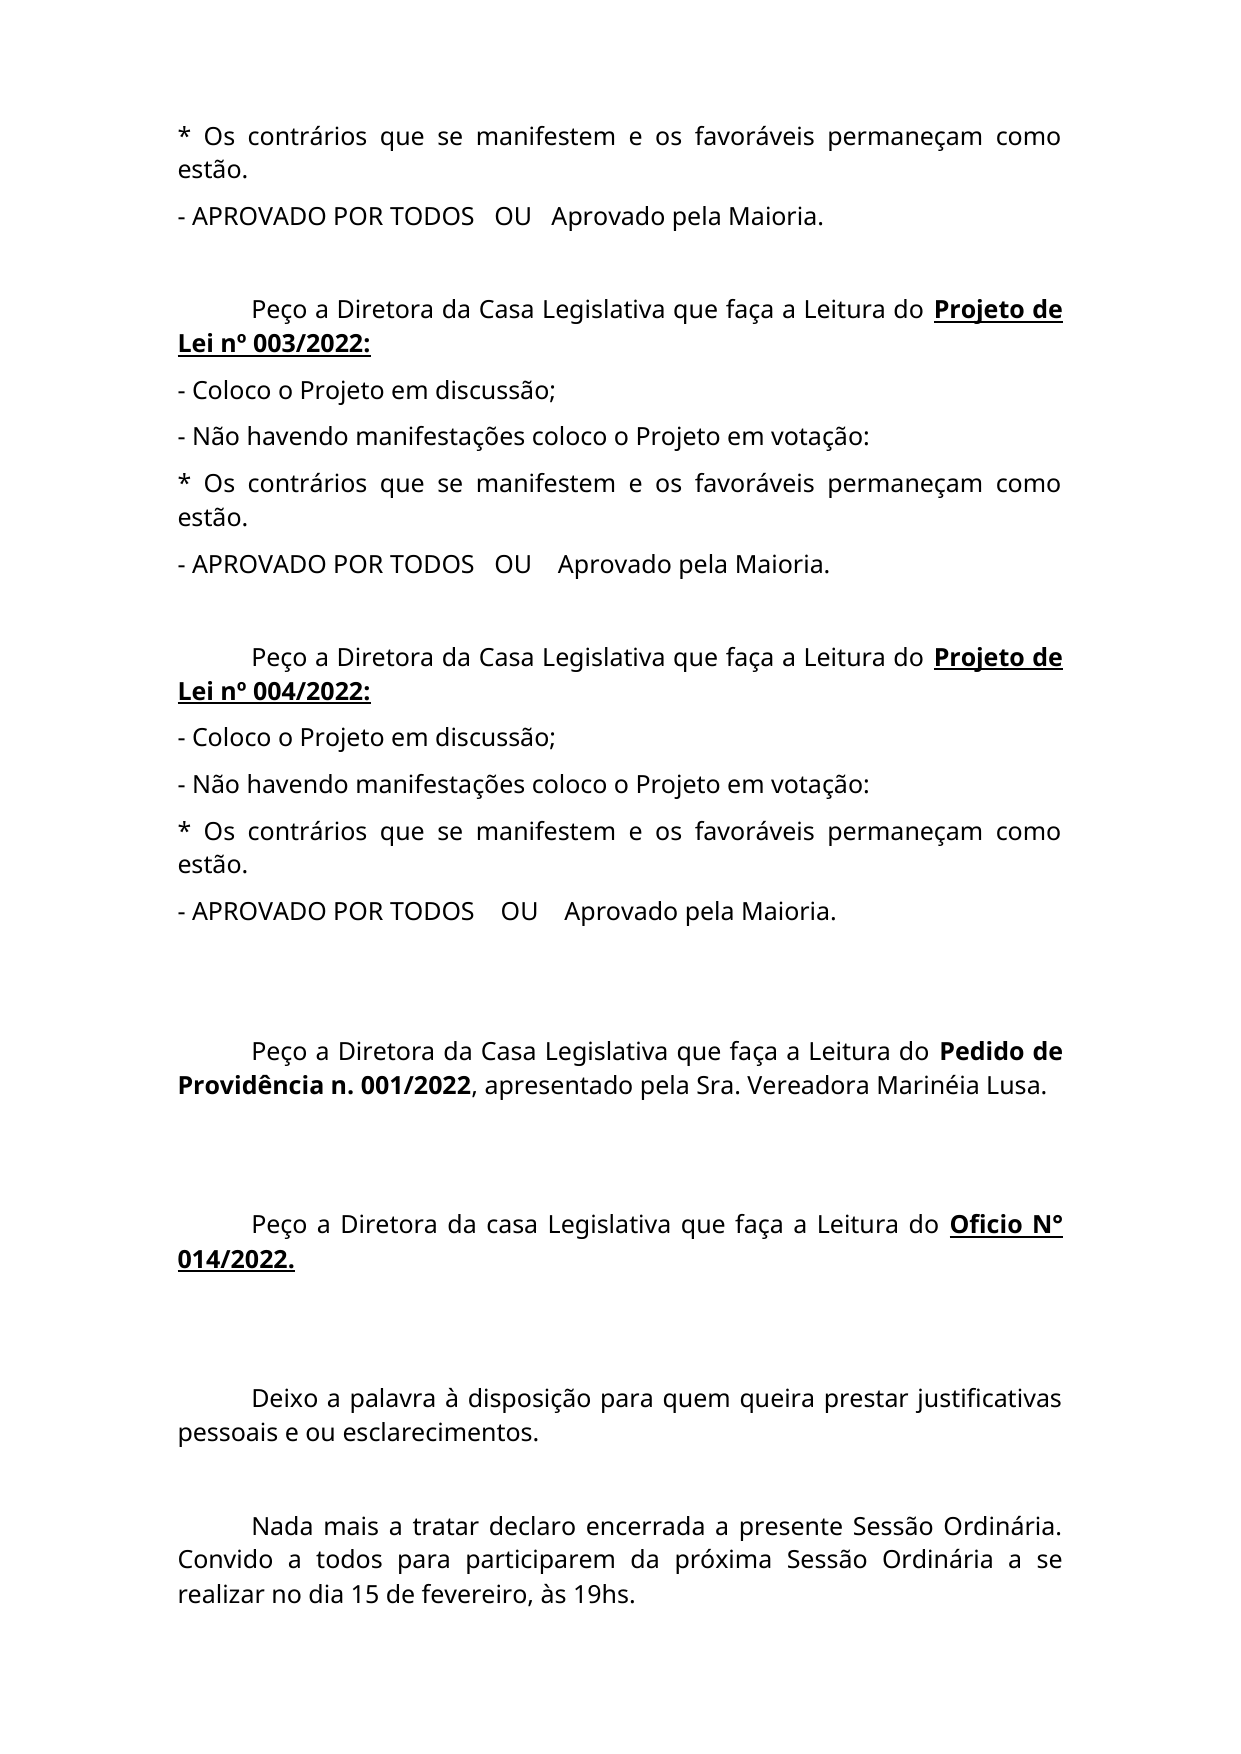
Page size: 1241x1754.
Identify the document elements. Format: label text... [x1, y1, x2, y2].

text Peço a Diretora da Casa Legislativa que faça a Leitura do Projeto de Lei nº 004/2022: [177, 639, 1063, 707]
text Deixo a palavra à disposição para quem queira prestar justificativas pessoais e ou esclarecimentos. [177, 1381, 1063, 1449]
text Nada mais a tratar declaro encerrada a presente Sessão Ordinária. Convido a todos para participarem da próxima Sessão Ordinária a se realizar no dia 15 de fevereiro, às 19hs. [177, 1508, 1063, 1610]
text * Os contrários que se manifestem e os favoráveis permaneçam como estão. [177, 466, 1063, 534]
text * Os contrários que se manifestem e os favoráveis permaneçam como estão. [177, 118, 1063, 186]
text Peço a Diretora da Casa Legislativa que faça a Leitura do Projeto de Lei nº 003/2022: [177, 292, 1063, 360]
text - Coloco o Projeto em discussão; [177, 720, 1063, 754]
text * Os contrários que se manifestem e os favoráveis permaneçam como estão. [177, 813, 1063, 881]
text Peço a Diretora da casa Legislativa que faça a Leitura do Oficio N° 014/2022. [177, 1207, 1063, 1275]
text - Não havendo manifestações coloco o Projeto em votação: [177, 419, 1063, 453]
text - APROVADO POR TODOS OU Aprovado pela Maioria. [177, 894, 1063, 928]
text - APROVADO POR TODOS OU Aprovado pela Maioria. [177, 546, 1063, 580]
text Peço a Diretora da Casa Legislativa que faça a Leitura do Pedido de Providência n. 001/2022, apresentado pela Sra. Vereadora Marinéia Lusa. [177, 1033, 1063, 1102]
text - Não havendo manifestações coloco o Projeto em votação: [177, 767, 1063, 801]
text - APROVADO POR TODOS OU Aprovado pela Maioria. [177, 199, 1063, 233]
text - Coloco o Projeto em discussão; [177, 372, 1063, 407]
